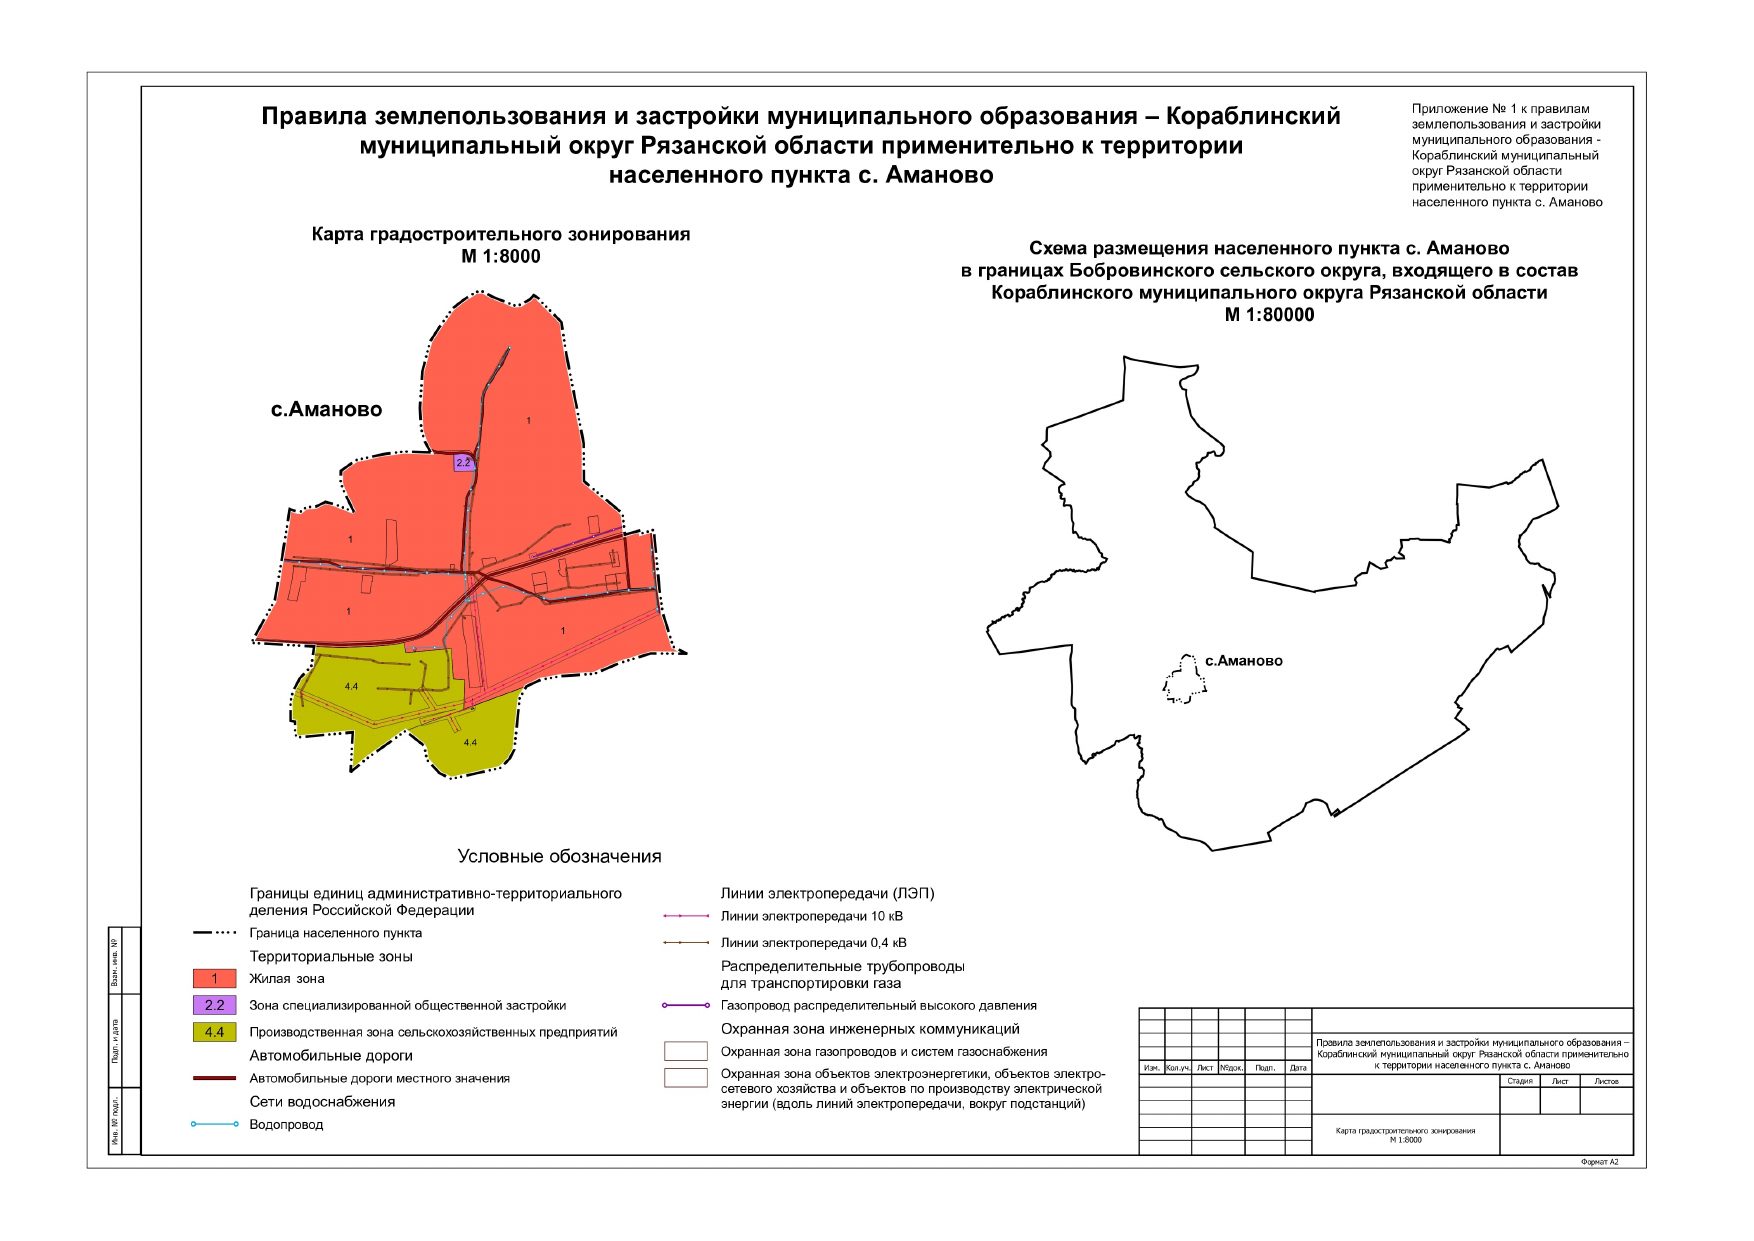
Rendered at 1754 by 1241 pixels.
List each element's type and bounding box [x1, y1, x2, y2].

picture [73, 58, 1660, 1182]
